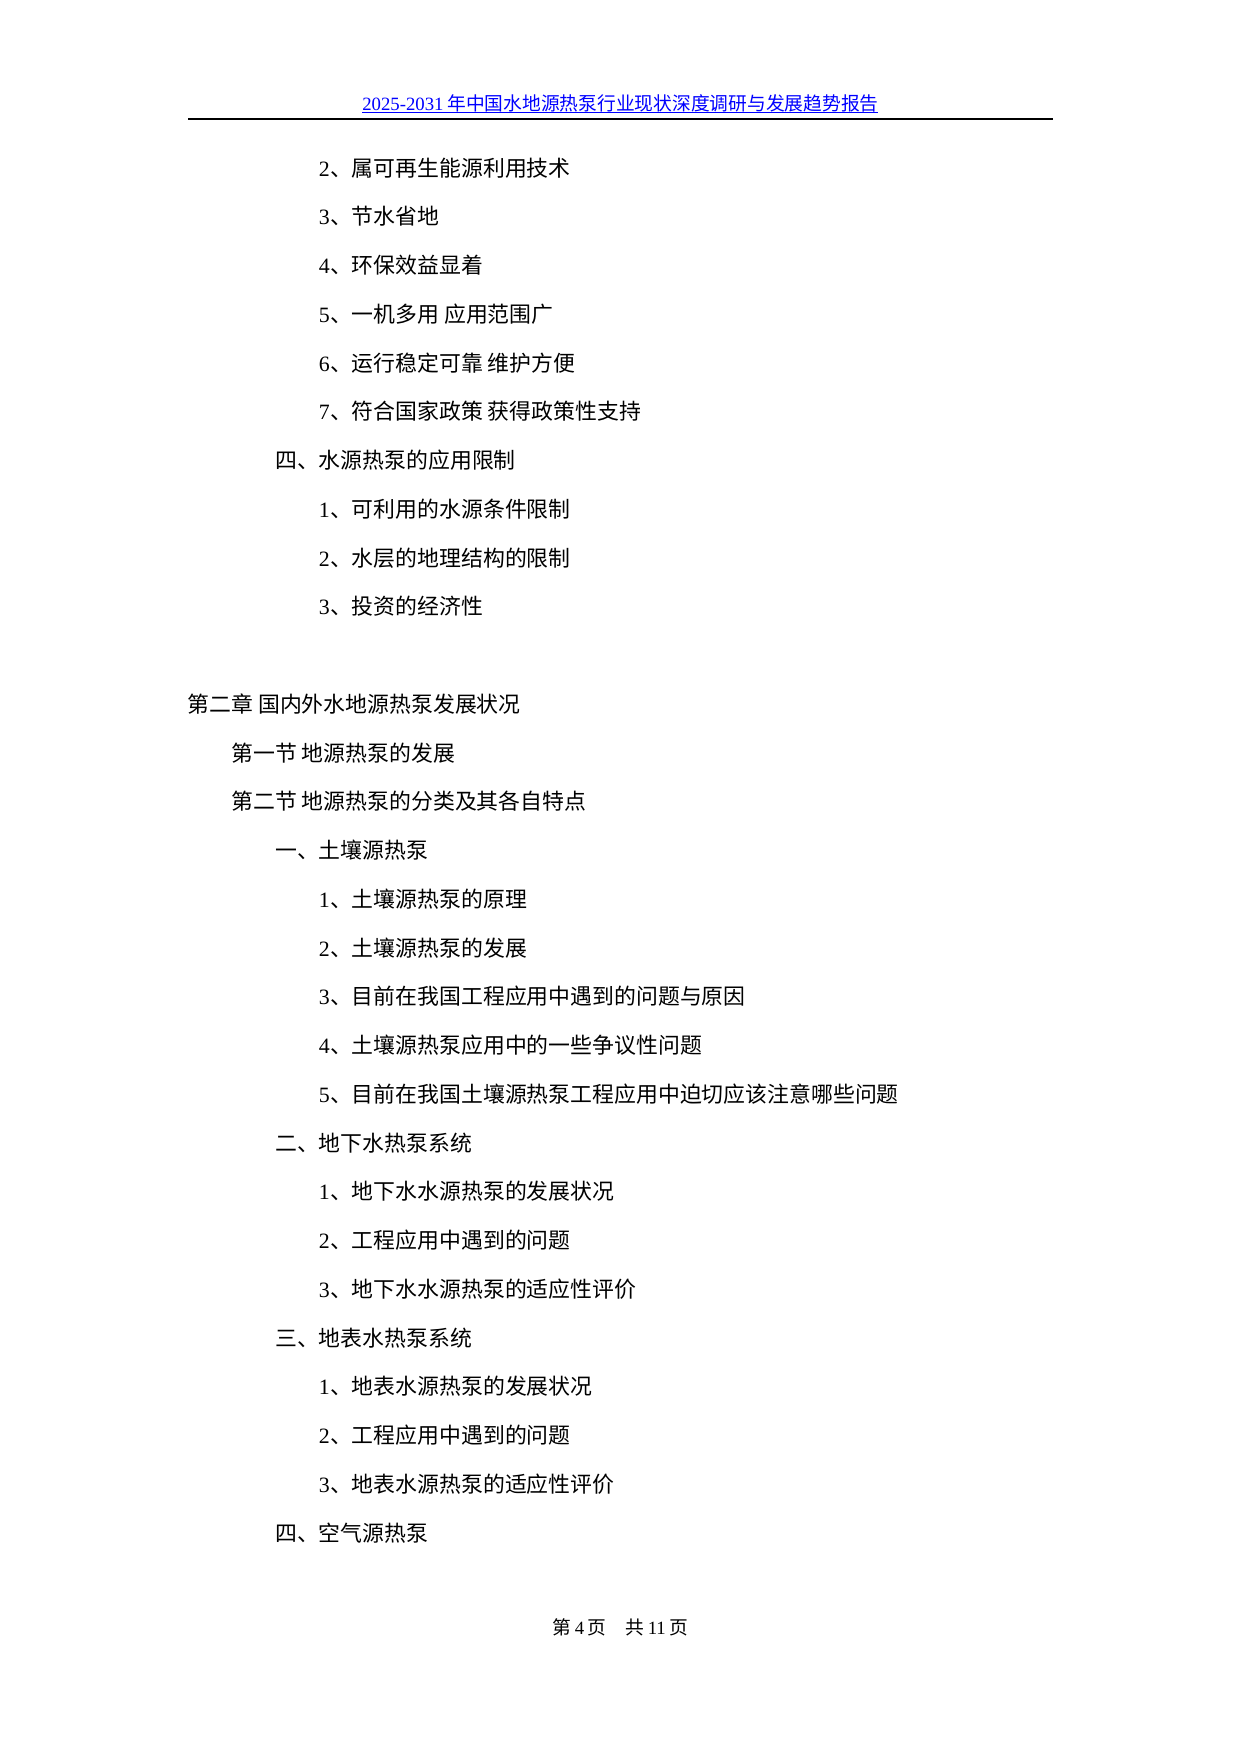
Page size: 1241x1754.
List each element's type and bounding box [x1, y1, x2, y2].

text [187, 150, 1053, 1548]
